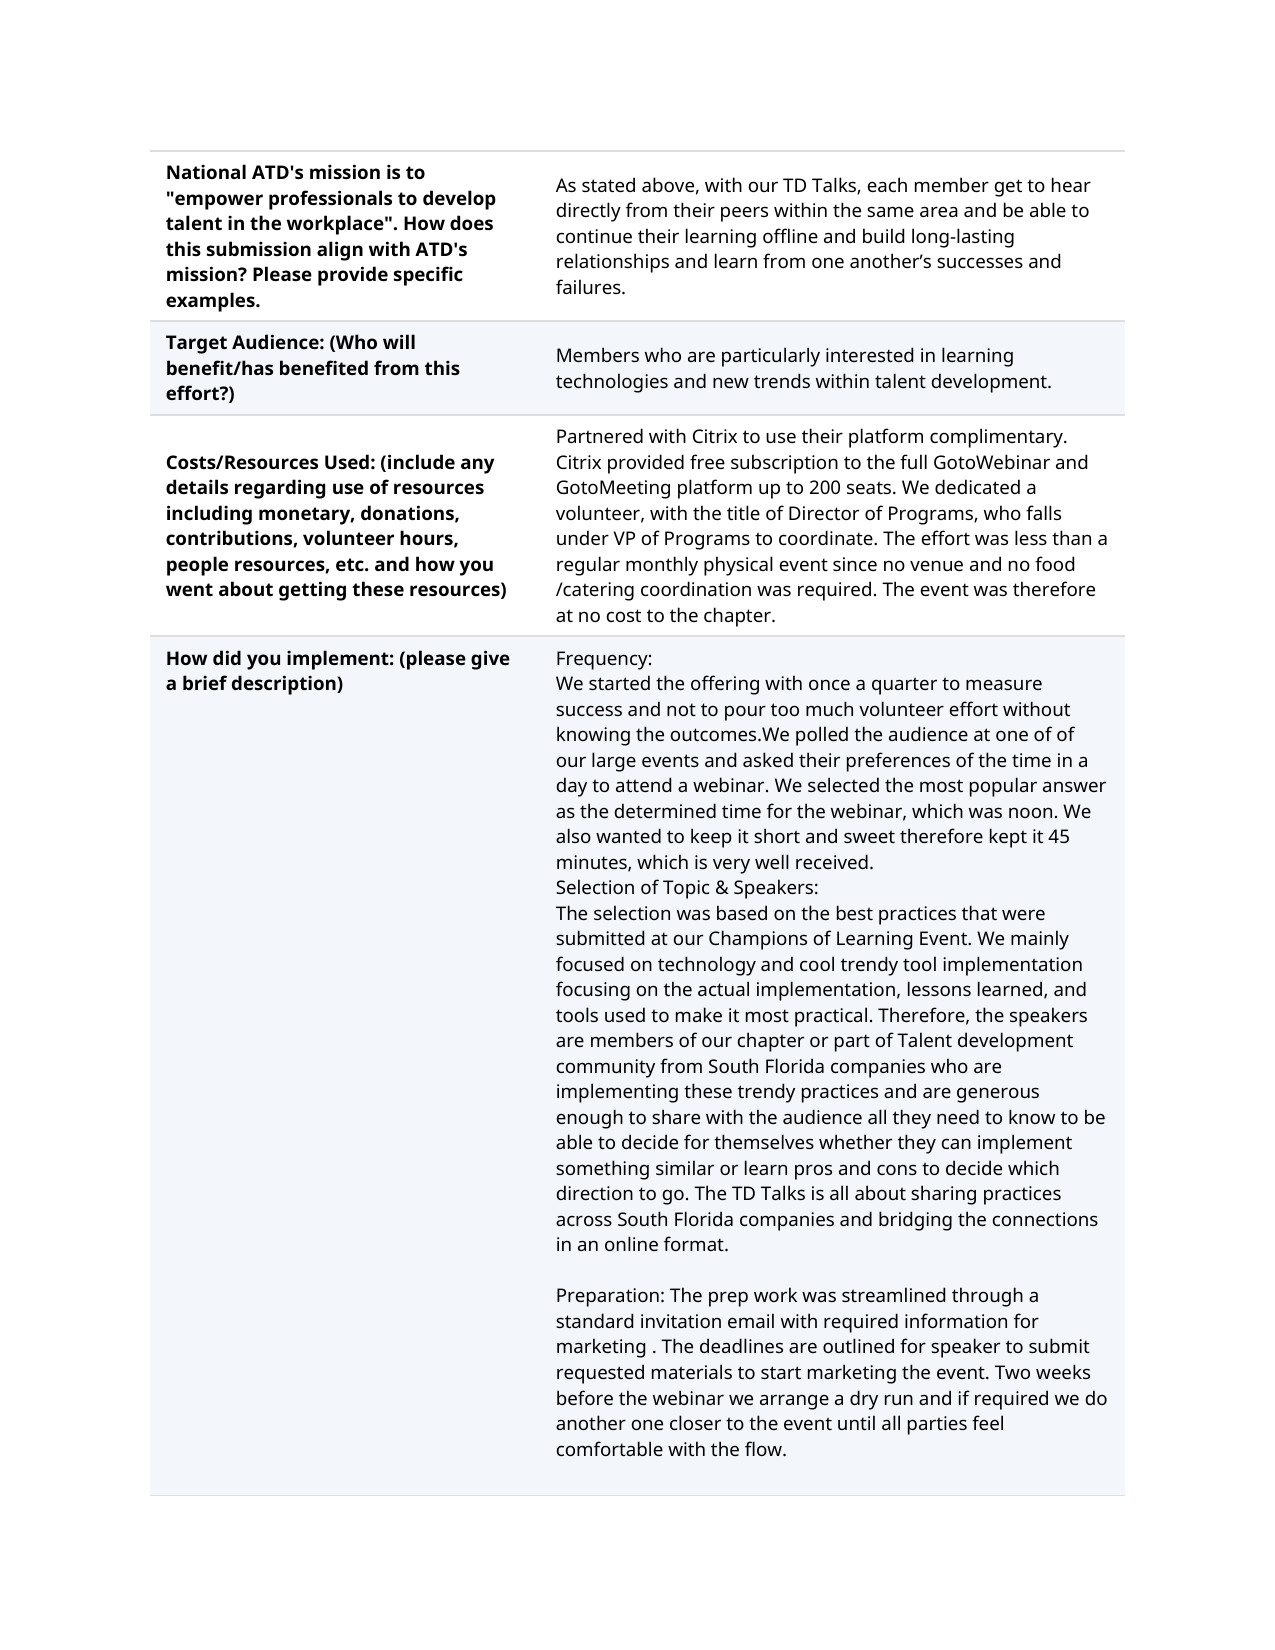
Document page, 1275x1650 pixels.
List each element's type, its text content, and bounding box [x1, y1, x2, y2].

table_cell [540, 637, 1125, 1495]
table_cell Members who are particularly interested in learning technologies and new trends within talent development. [540, 322, 1125, 414]
table_cell National ATD's mission is to "empower professionals to develop talent in the workplace". How does this submission align with ATD's mission? Please provide specific examples. [150, 152, 540, 320]
table_cell As stated above, with our TD Talks, each member get to hear directly from their peers within the same area and be able to continue their learning offline and build long-lasting relationships and learn from one another’s successes and failures. [540, 152, 1125, 320]
table_cell Partnered with Citrix to use their platform complimentary. Citrix provided free subscription to the full GotoWebinar and GotoMeeting platform up to 200 seats. We dedicated a volunteer, with the title of Director of Programs, who falls under VP of Programs to coordinate. The effort was less than a regular monthly physical event since no venue and no food /catering coordination was required. The event was therefore at no cost to the chapter. [540, 416, 1125, 635]
table_cell Costs/Resources Used: (include any details regarding use of resources including monetary, donations, contributions, volunteer hours, people resources, etc. and how you went about getting these resources) [150, 416, 540, 635]
table_cell Target Audience: (Who will benefit/has benefited from this effort?) [150, 322, 540, 414]
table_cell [150, 637, 540, 1495]
